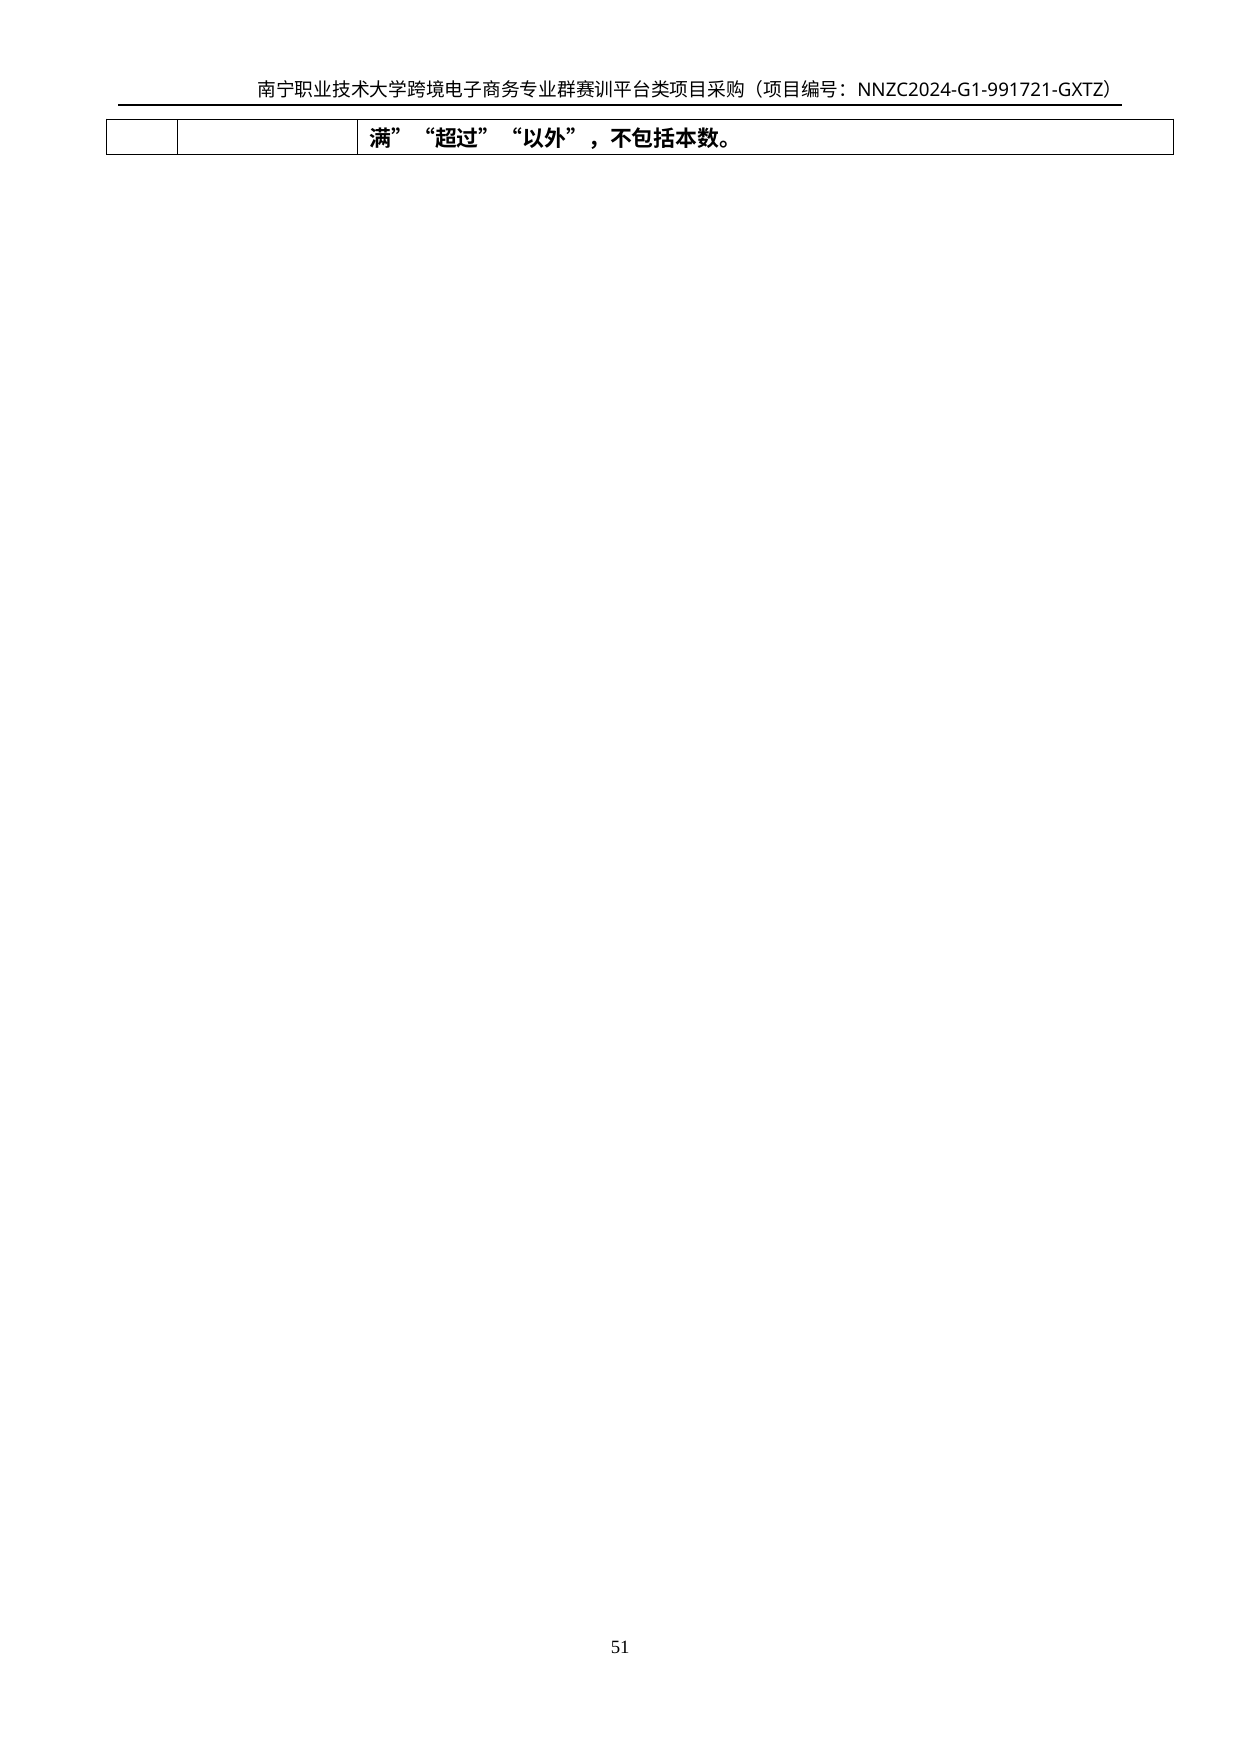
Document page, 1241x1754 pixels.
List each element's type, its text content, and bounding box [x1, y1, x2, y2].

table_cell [358, 120, 1173, 154]
table_cell 其他释义 [178, 120, 357, 154]
table_cell 41.2 [107, 120, 177, 154]
